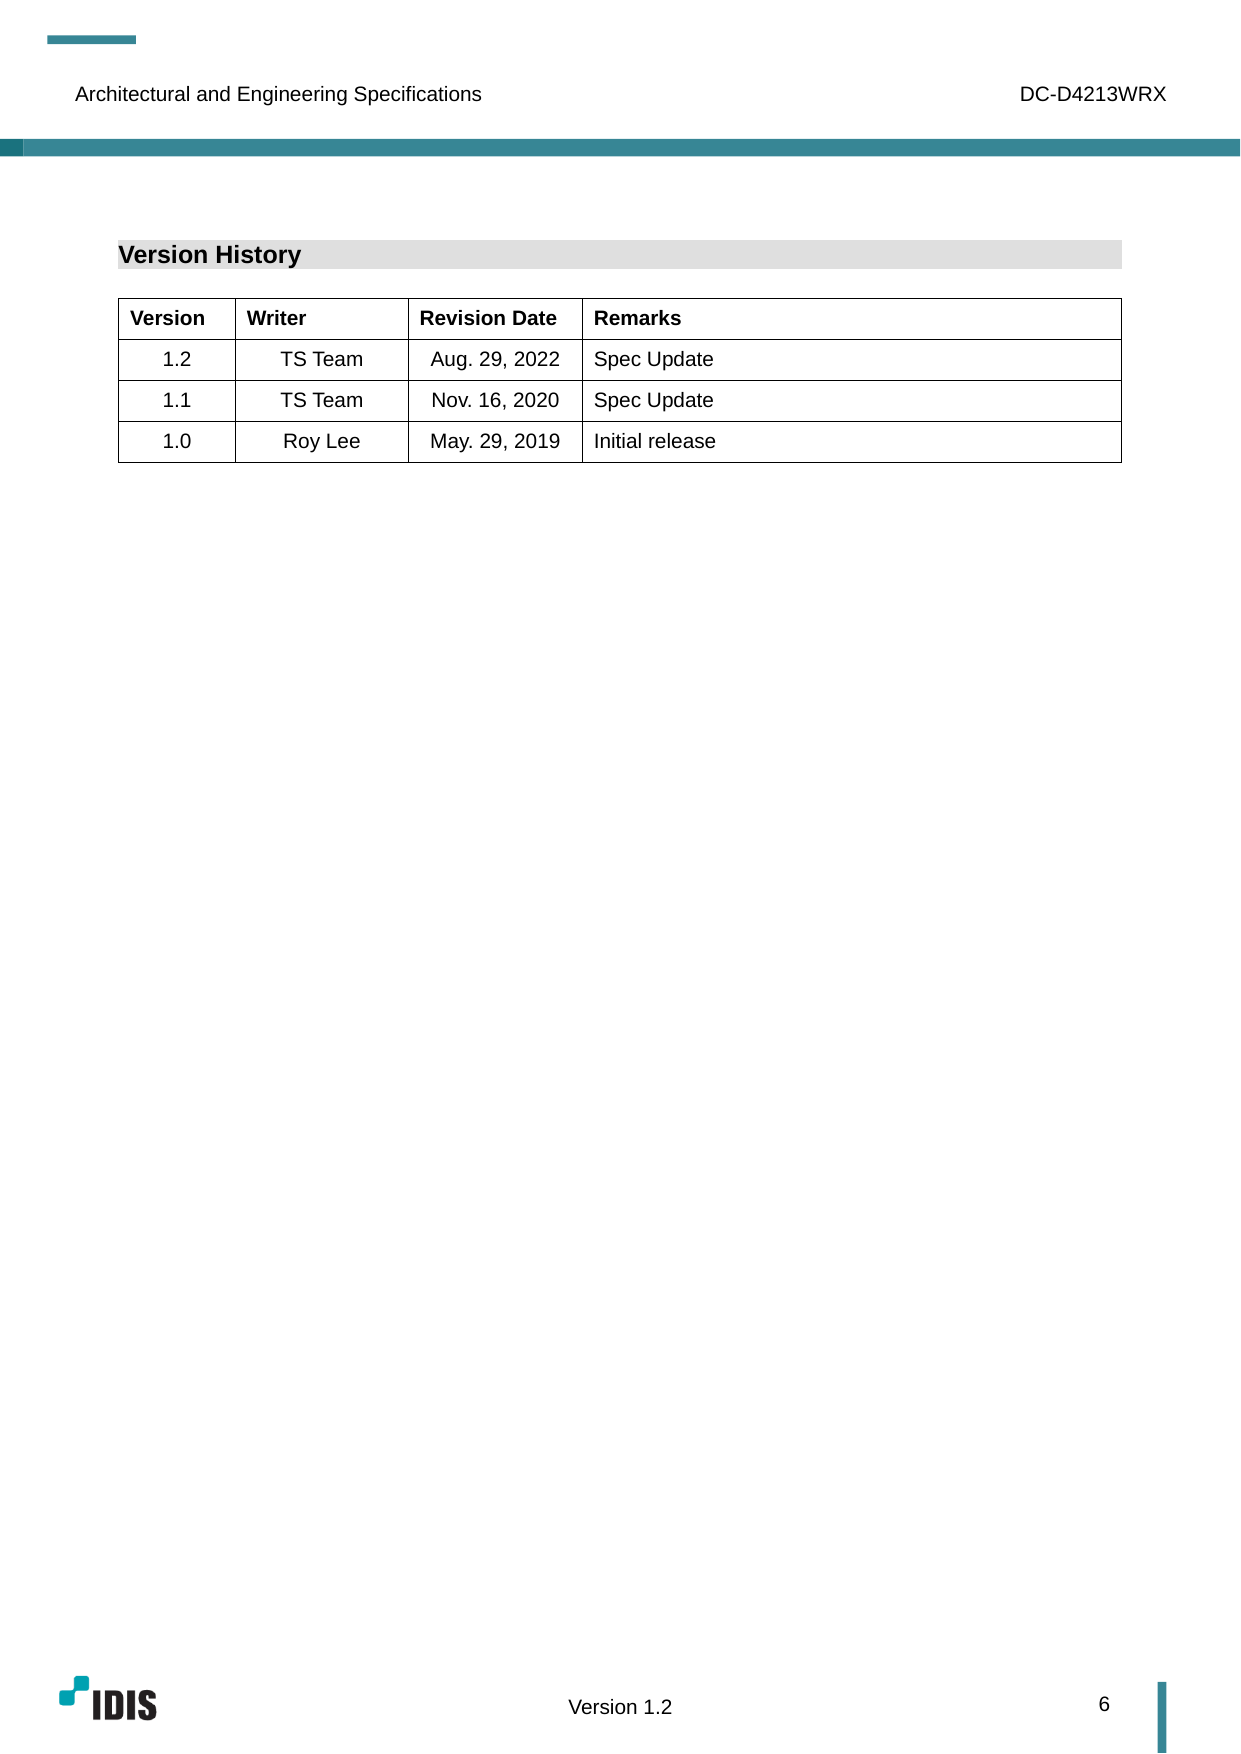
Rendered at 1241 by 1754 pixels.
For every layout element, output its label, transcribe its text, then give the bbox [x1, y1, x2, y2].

table_cell Nov. 16, 2020 [409, 381, 582, 421]
table_cell 1.2 [119, 340, 235, 380]
table_cell TS Team [236, 340, 408, 380]
table_cell Roy Lee [236, 422, 408, 462]
table_cell May. 29, 2019 [409, 422, 582, 462]
subtitle Version History [118, 240, 1122, 269]
table_header Revision Date [409, 299, 582, 339]
table_cell TS Team [236, 381, 408, 421]
table_cell Spec Update [583, 381, 1121, 421]
table_header Writer [236, 299, 408, 339]
table_header Remarks [583, 299, 1121, 339]
picture [52, 1675, 175, 1723]
table_header Version [119, 299, 235, 339]
table_cell 1.1 [119, 381, 235, 421]
table_cell Spec Update [583, 340, 1121, 380]
table_cell 1.0 [119, 422, 235, 462]
table_cell Aug. 29, 2022 [409, 340, 582, 380]
table_cell Initial release [583, 422, 1121, 462]
